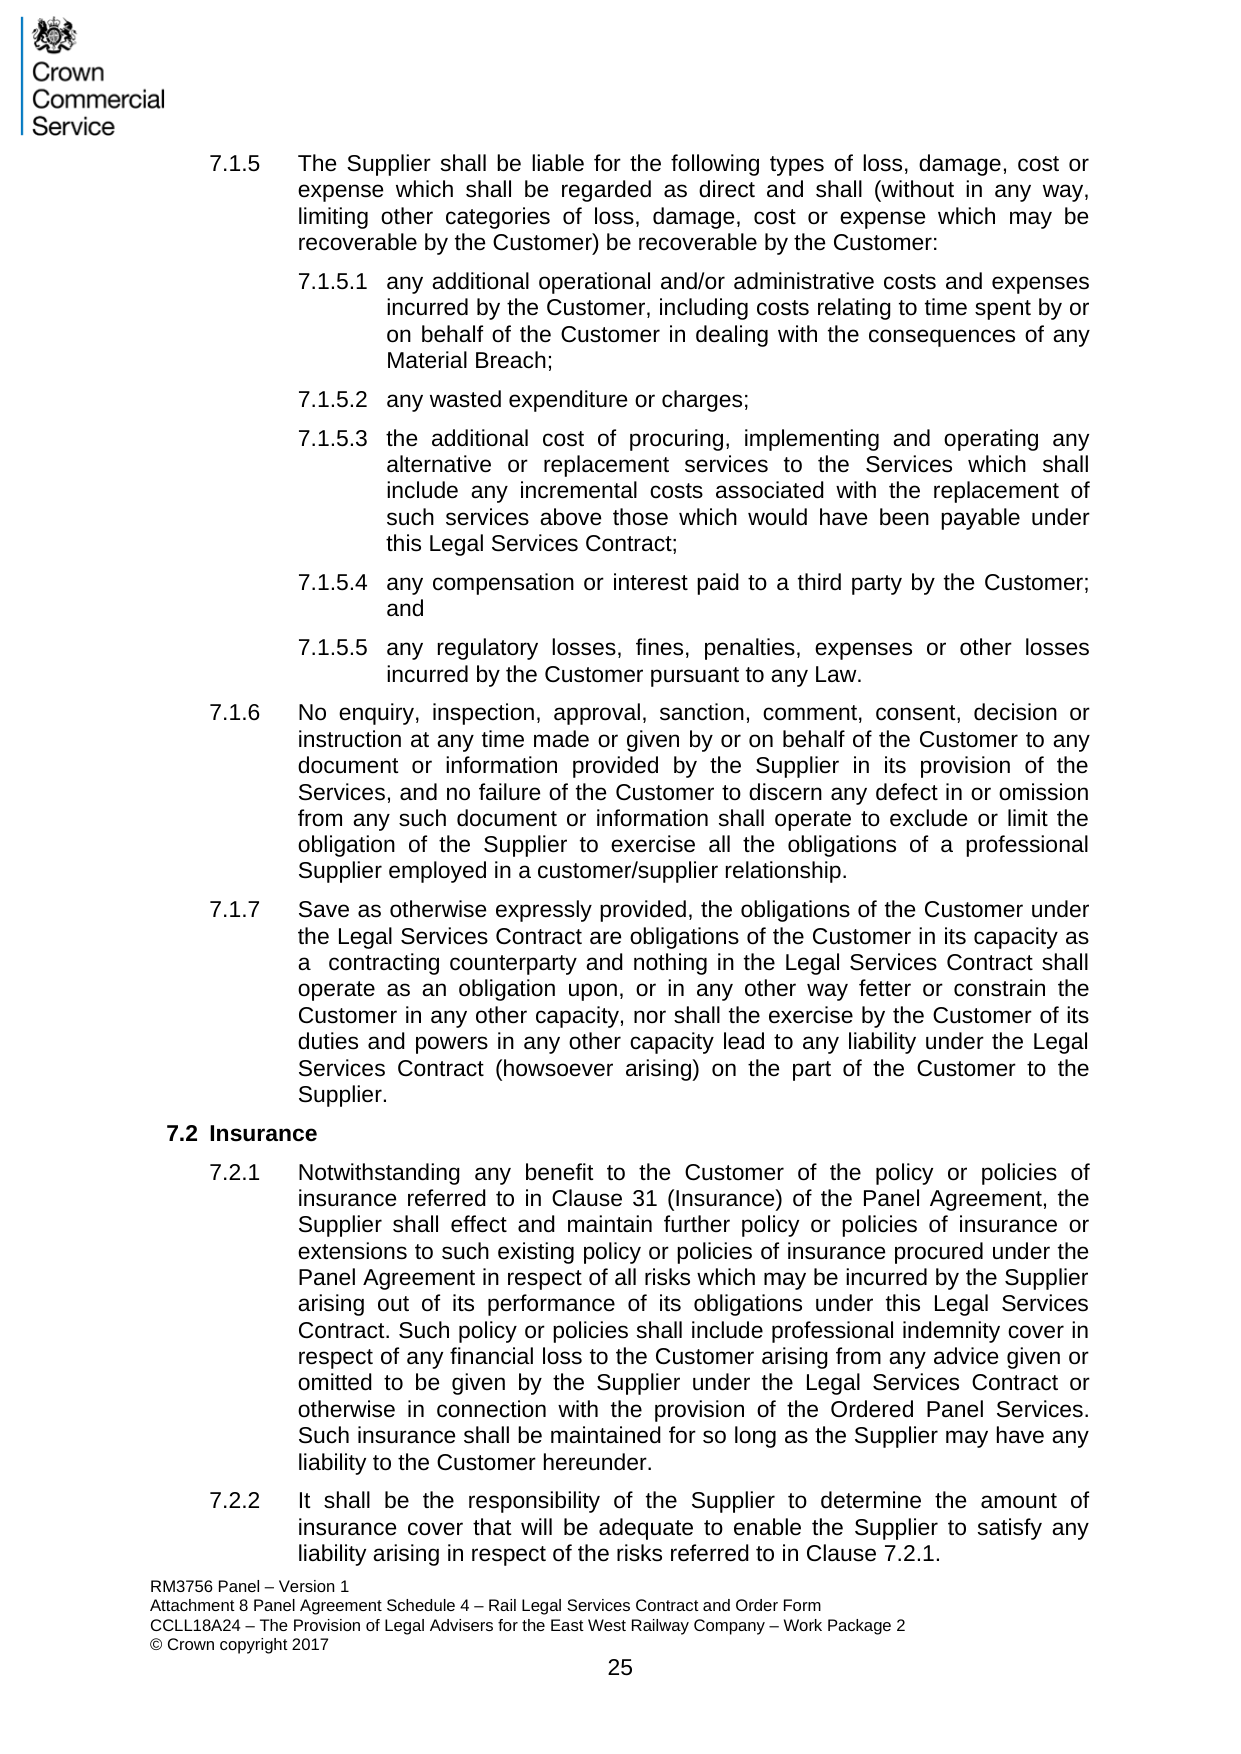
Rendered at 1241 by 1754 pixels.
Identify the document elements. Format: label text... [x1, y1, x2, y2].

subtitle No enquiry, inspection, approval, sanction, comment, consent, decision or instruction at any time made or given by or on behalf of the Customer to any document or information provided by the Supplier in its provision of the Services, and no failure of the Customer to discern any defect in or omission from any such document or information shall operate to exclude or limit the obligation of the Supplier to exercise all the obligations of a professional Supplier employed in a customer/supplier relationship. [209, 699, 1090, 884]
picture [20, 16, 165, 136]
subtitle It shall be the responsibility of the Supplier to determine the amount of insurance cover that will be adequate to enable the Supplier to satisfy any liability arising in respect of the risks referred to in Clause 7.2.1. [209, 1487, 1090, 1566]
subtitle Notwithstanding any benefit to the Customer of the policy or policies of insurance referred to in Clause 31 (Insurance) of the Panel Agreement, the Supplier shall effect and maintain further policy or policies of insurance or extensions to such existing policy or policies of insurance procured under the Panel Agreement in respect of all risks which may be incurred by the Supplier arising out of its performance of its obligations under this Legal Services Contract. Such policy or policies shall include professional indemnity cover in respect of any financial loss to the Customer arising from any advice given or omitted to be given by the Supplier under the Legal Services Contract or otherwise in connection with the provision of the Ordered Panel Services. Such insurance shall be maintained for so long as the Supplier may have any liability to the Customer hereunder. [209, 1158, 1090, 1475]
subtitle any wasted expenditure or charges; [298, 386, 1090, 412]
subtitle any regulatory losses, fines, penalties, expenses or other losses incurred by the Customer pursuant to any Law. [298, 634, 1090, 687]
subtitle any additional operational and/or administrative costs and expenses incurred by the Customer, including costs relating to time spent by or on behalf of the Customer in dealing with the consequences of any Material Breach; [298, 268, 1090, 373]
subtitle Save as otherwise expressly provided, the obligations of the Customer under the Legal Services Contract are obligations of the Customer in its capacity as a contracting counterparty and nothing in the Legal Services Contract shall operate as an obligation upon, or in any other way fetter or constrain the Customer in any other capacity, nor shall the exercise by the Customer of its duties and powers in any other capacity lead to any liability under the Legal Services Contract (howsoever arising) on the part of the Customer to the Supplier. [209, 896, 1090, 1107]
subtitle any compensation or interest paid to a third party by the Customer; and [298, 569, 1090, 622]
subtitle the additional cost of procuring, implementing and operating any alternative or replacement services to the Services which shall include any incremental costs associated with the replacement of such services above those which would have been payable under this Legal Services Contract; [298, 425, 1090, 556]
subtitle Insurance [166, 1120, 1090, 1146]
subtitle The Supplier shall be liable for the following types of loss, damage, cost or expense which shall be regarded as direct and shall (without in any way, limiting other categories of loss, damage, cost or expense which may be recoverable by the Customer) be recoverable by the Customer: [209, 150, 1090, 255]
